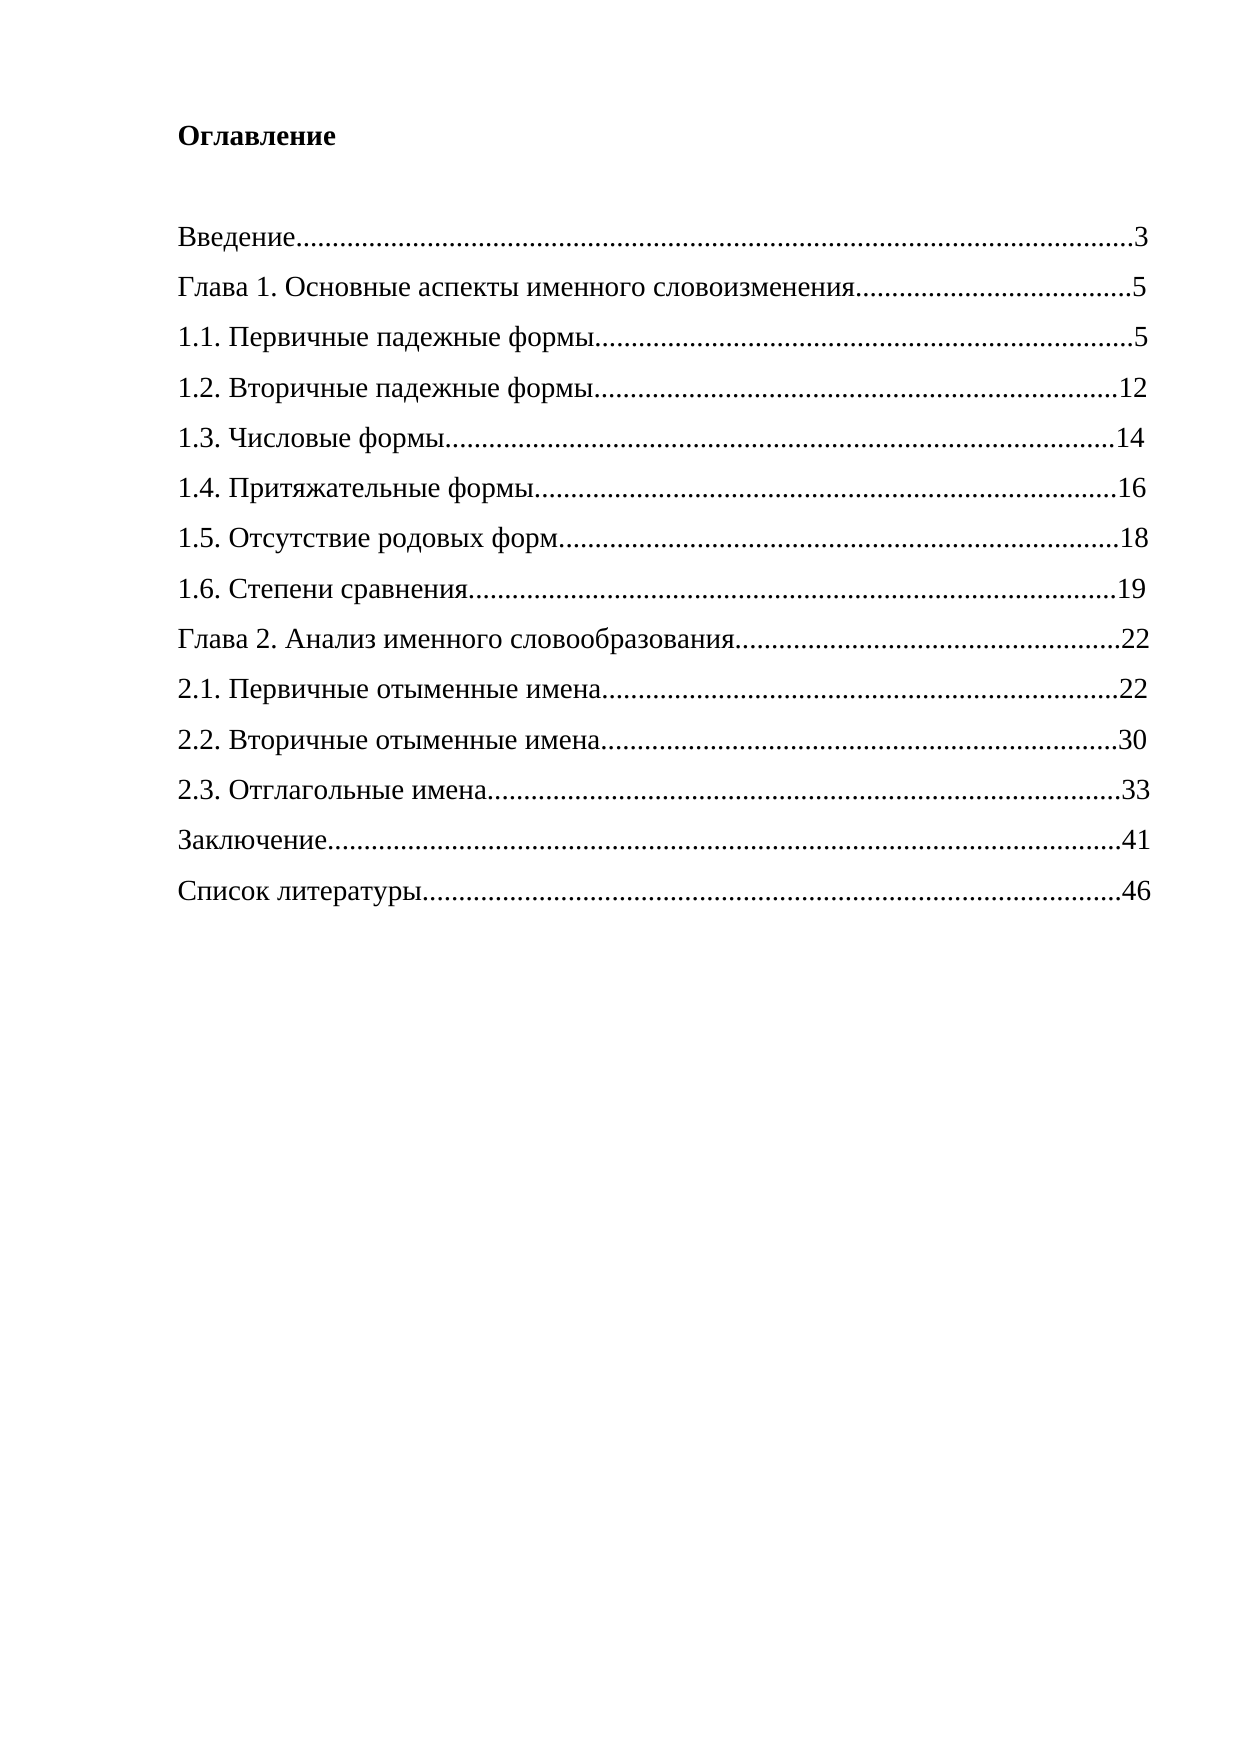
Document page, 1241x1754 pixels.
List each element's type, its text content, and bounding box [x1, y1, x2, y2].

text 2.1. Первичные отыменные имена.......................................................................22 [177, 672, 1152, 705]
text 1.3. Числовые формы............................................................................................14 [177, 420, 1152, 453]
text Глава 2. Анализ именного словообразования.....................................................22 [177, 621, 1152, 655]
text Заключение.............................................................................................................41 [177, 822, 1152, 856]
text 1.5. Отсутствие родовых форм.............................................................................18 [177, 521, 1152, 554]
text 1.6. Степени сравнения.........................................................................................19 [177, 571, 1152, 604]
text 1.4. Притяжательные формы................................................................................16 [177, 470, 1152, 504]
text 2.2. Вторичные отыменные имена.......................................................................30 [177, 722, 1152, 755]
text 2.3. Отглагольные имена.......................................................................................33 [177, 772, 1152, 806]
text Оглавление [177, 118, 1152, 152]
text 1.2. Вторичные падежные формы........................................................................12 [177, 370, 1152, 403]
text Список литературы................................................................................................46 [177, 873, 1152, 906]
text Введение...................................................................................................................3 [177, 219, 1152, 252]
text 1.1. Первичные падежные формы..........................................................................5 [177, 319, 1152, 353]
text Глава 1. Основные аспекты именного словоизменения......................................5 [177, 269, 1152, 303]
